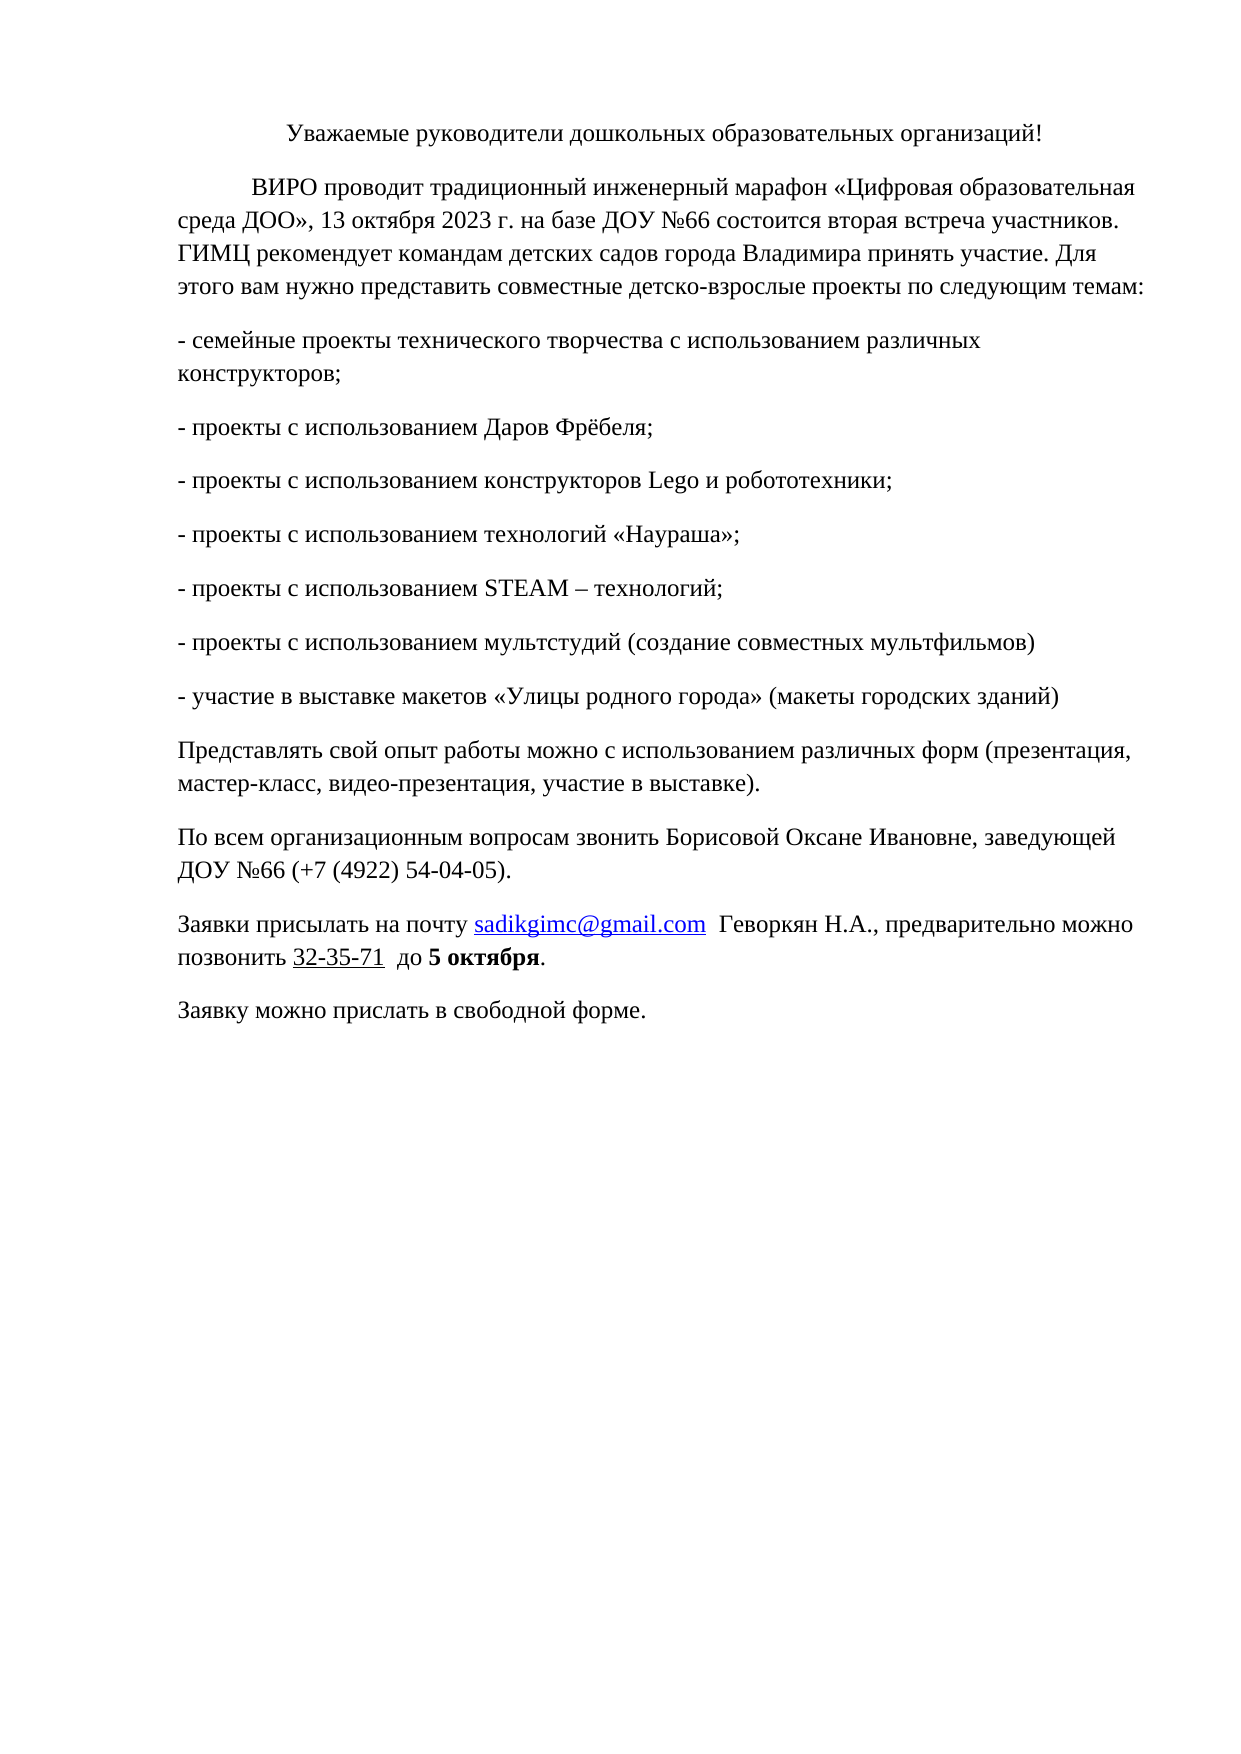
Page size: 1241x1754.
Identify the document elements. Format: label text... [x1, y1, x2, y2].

text Представлять свой опыт работы можно с использованием различных форм (презентация, мастер-класс, видео-презентация, участие в выставке). [177, 735, 1152, 797]
text Уважаемые руководители дошкольных образовательных организаций! [177, 118, 1152, 147]
text ВИРО проводит традиционный инженерный марафон «Цифровая образовательная среда ДОО», 13 октября 2023 г. на базе ДОУ №66 состоится вторая встреча участников. ГИМЦ рекомендует командам детских садов города Владимира принять участие. Для этого вам нужно представить совместные детско-взрослые проекты по следующим темам: [177, 172, 1152, 300]
text - проекты с использованием конструкторов Lego и робототехники; [177, 466, 1152, 494]
text - проекты с использованием технологий «Наураша»; [177, 519, 1152, 548]
text - проекты с использованием STEAM – технологий; [177, 573, 1152, 602]
text Заявки присылать на почту sadikgimc@gmail.com Геворкян Н.А., предварительно можно позвонить 32-35-71 до 5 октября. [177, 909, 1152, 970]
text Заявку можно прислать в свободной форме. [177, 996, 1152, 1024]
text - участие в выставке макетов «Улицы родного города» (макеты городских зданий) [177, 681, 1152, 710]
text - проекты с использованием Даров Фрёбеля; [177, 412, 1152, 441]
text По всем организационным вопросам звонить Борисовой Оксане Ивановне, заведующей ДОУ №66 (+7 (4922) 54-04-05). [177, 822, 1152, 883]
text - семейные проекты технического творчества с использованием различных конструкторов; [177, 325, 1152, 387]
text - проекты с использованием мультстудий (создание совместных мультфильмов) [177, 627, 1152, 656]
